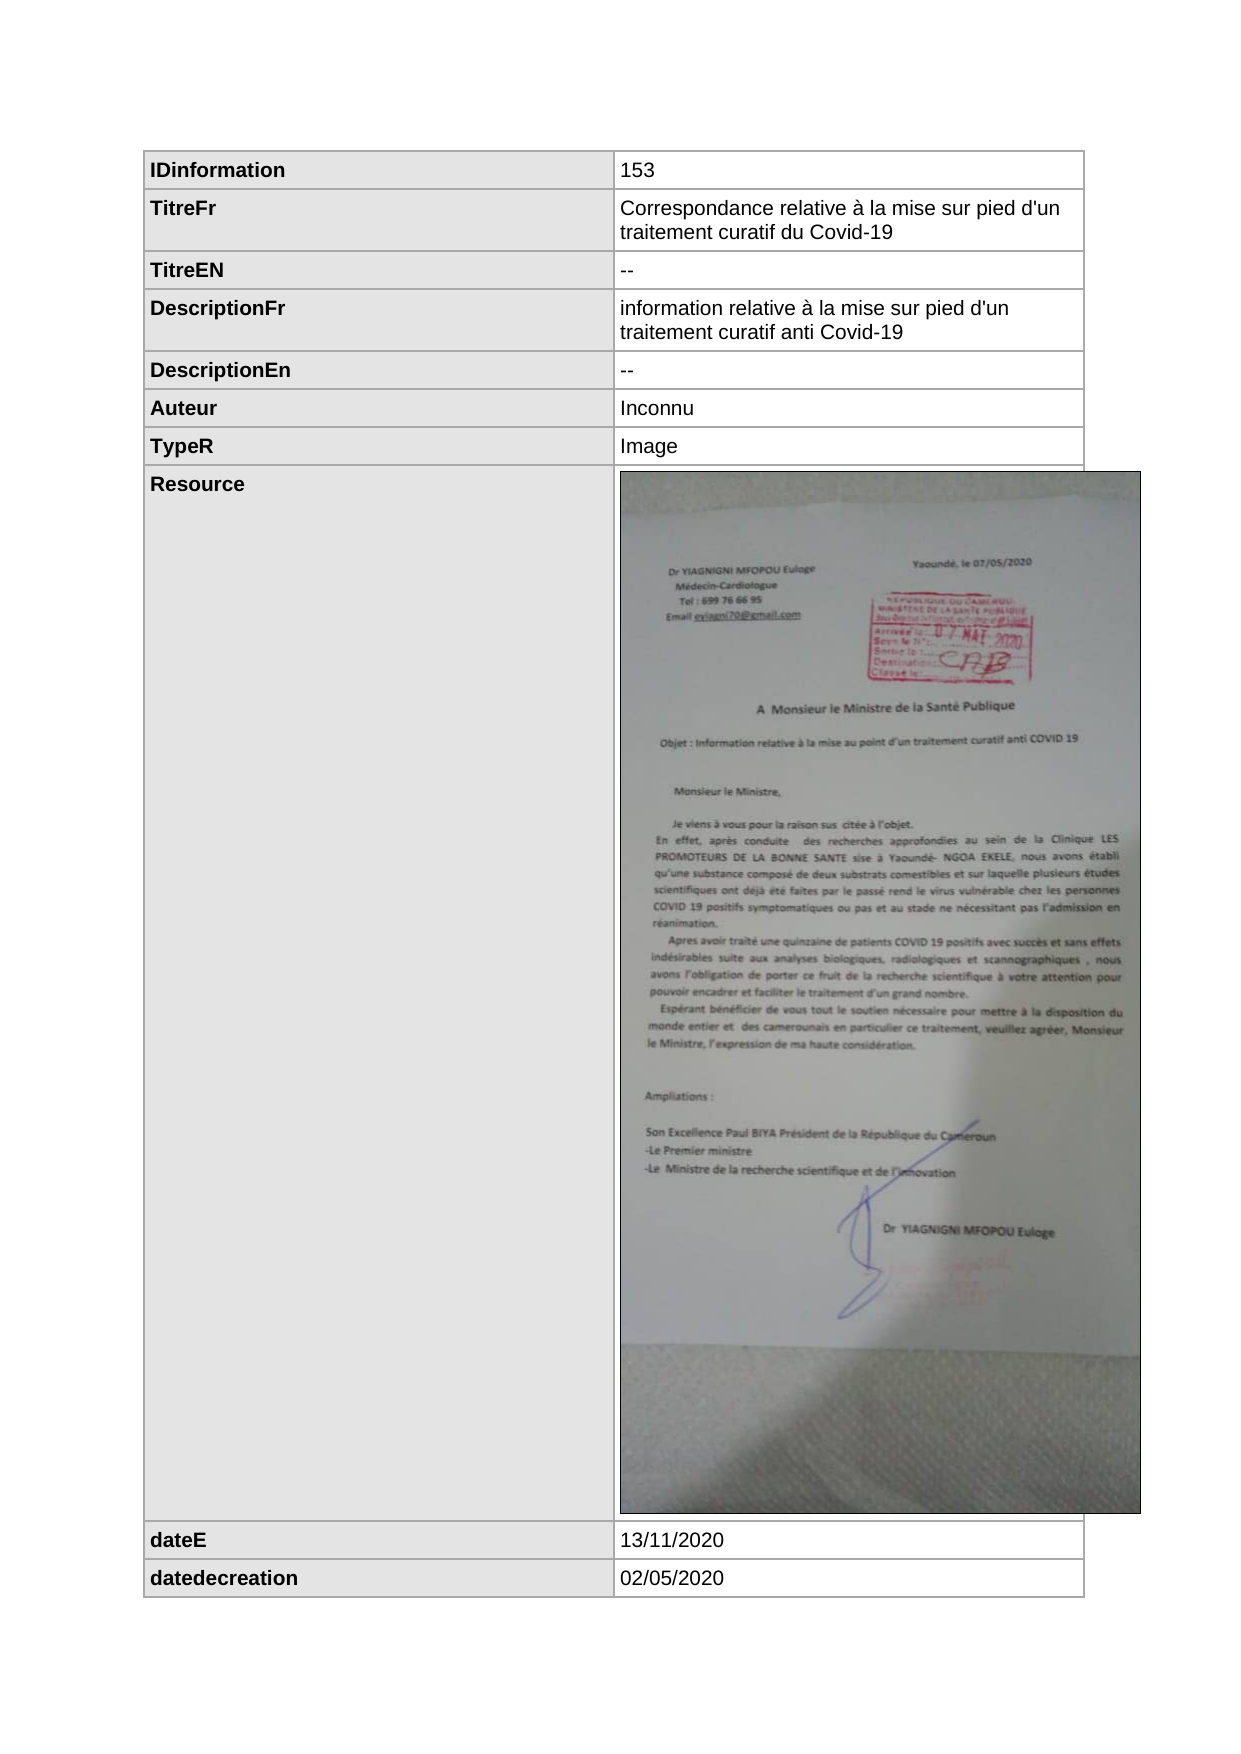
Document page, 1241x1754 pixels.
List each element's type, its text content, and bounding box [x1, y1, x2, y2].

table_cell -- [615, 252, 1083, 288]
table_cell datedecreation [145, 1560, 613, 1596]
table_cell 02/05/2020 [615, 1560, 1083, 1596]
table_cell DescriptionFr [145, 290, 613, 350]
table_cell DescriptionEn [145, 352, 613, 388]
table_cell dateE [145, 1522, 613, 1558]
table_cell 13/11/2020 [615, 1522, 1083, 1558]
table_header 153 [615, 152, 1083, 188]
table_cell Resource [145, 466, 613, 1520]
table_cell Auteur [145, 390, 613, 426]
table_cell Image [615, 428, 1083, 464]
table_cell [615, 466, 1083, 1520]
table_cell Inconnu [615, 390, 1083, 426]
table_cell -- [615, 352, 1083, 388]
table_cell TitreEN [145, 252, 613, 288]
table_cell TypeR [145, 428, 613, 464]
table_cell Correspondance relative à la mise sur pied d'un traitement curatif du Covid-19 [615, 190, 1083, 250]
table_header IDinformation [145, 152, 613, 188]
table_cell TitreFr [145, 190, 613, 250]
table_cell information relative à la mise sur pied d'un traitement curatif anti Covid-19 [615, 290, 1083, 350]
picture [621, 472, 1140, 1513]
